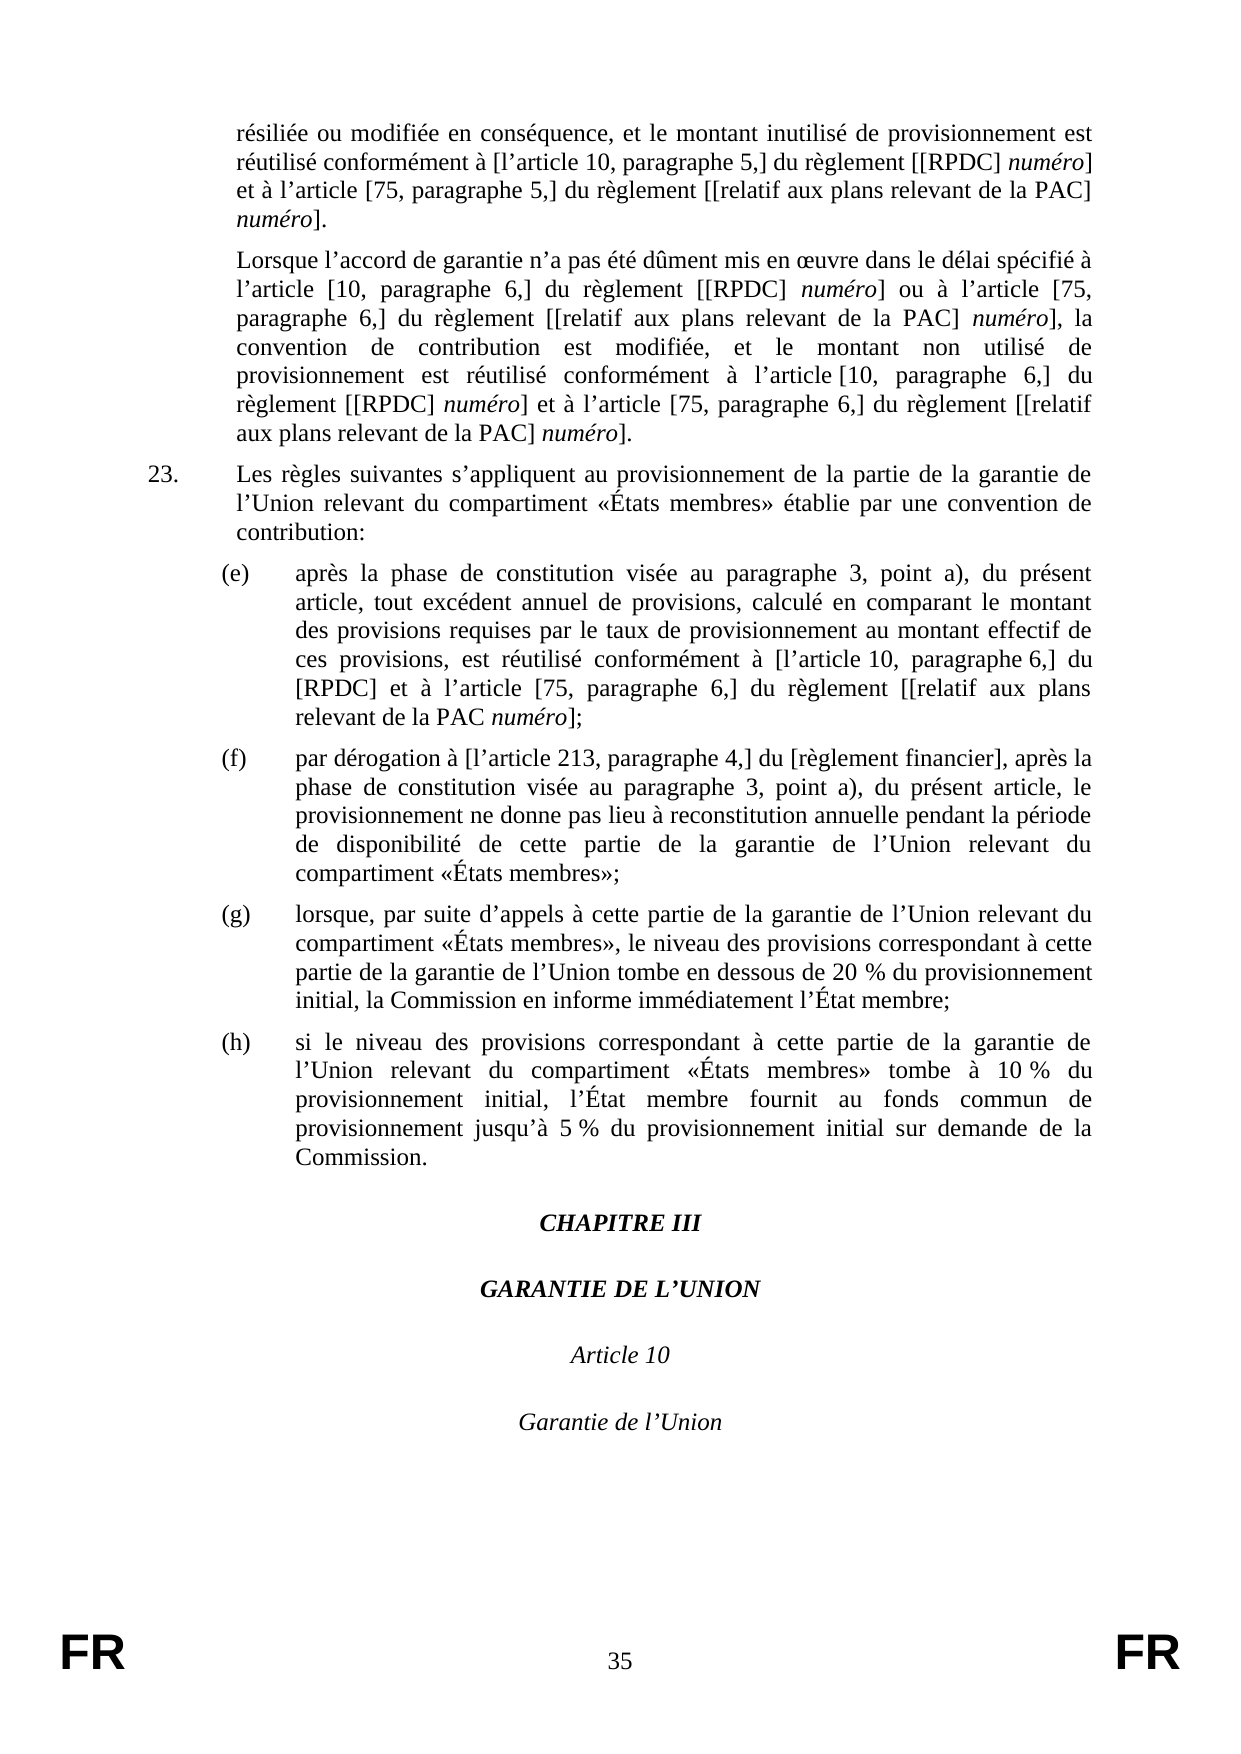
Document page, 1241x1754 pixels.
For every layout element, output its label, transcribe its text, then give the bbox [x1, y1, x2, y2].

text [236, 118, 1093, 233]
text Lorsque l’accord de garantie n’a pas été dûment mis en œuvre dans le délai spécifié à l’article [10, paragraphe 6,] du règlement [[RPDC] numéro] ou à l’article [75, paragraphe 6,] du règlement [[relatif aux plans relevant de la PAC] numéro], la convention de contribution est modifiée, et le montant non utilisé de provisionnement est réutilisé conformément à l’article [10, paragraphe 6,] du règlement [[RPDC] numéro] et à l’article [75, paragraphe 6,] du règlement [[relatif aux plans relevant de la PAC] numéro]. [236, 246, 1093, 447]
text CHAPITRE III [148, 1208, 1093, 1237]
list lorsque, par suite d’appels à cette partie de la garantie de l’Union relevant du compartiment «États membres», le niveau des provisions correspondant à cette partie de la garantie de l’Union tombe en dessous de 20 % du provisionnement initial, la Commission en informe immédiatement l’État membre; [221, 899, 1093, 1014]
text 23. Les règles suivantes s’appliquent au provisionnement de la partie de la garantie de l’Union relevant du compartiment «États membres» établie par une convention de contribution: [148, 459, 1093, 546]
text Garantie DE L’UNION [148, 1274, 1093, 1303]
list par dérogation à [l’article 213, paragraphe 4,] du [règlement financier], après la phase de constitution visée au paragraphe 3, point a), du présent article, le provisionnement ne donne pas lieu à reconstitution annuelle pendant la période de disponibilité de cette partie de la garantie de l’Union relevant du compartiment «États membres»; [221, 743, 1093, 887]
list si le niveau des provisions correspondant à cette partie de la garantie de l’Union relevant du compartiment «États membres» tombe à 10 % du provisionnement initial, l’État membre fournit au fonds commun de provisionnement jusqu’à 5 % du provisionnement initial sur demande de la Commission. [221, 1027, 1093, 1171]
text Article 10 [148, 1341, 1093, 1369]
list après la phase de constitution visée au paragraphe 3, point a), du présent article, tout excédent annuel de provisions, calculé en comparant le montant des provisions requises par le taux de provisionnement au montant effectif de ces provisions, est réutilisé conformément à [l’article 10, paragraphe 6,] du [RPDC] et à l’article [75, paragraphe 6,] du règlement [[relatif aux plans relevant de la PAC numéro]; [221, 558, 1093, 731]
text Garantie de l’Union [148, 1407, 1093, 1436]
